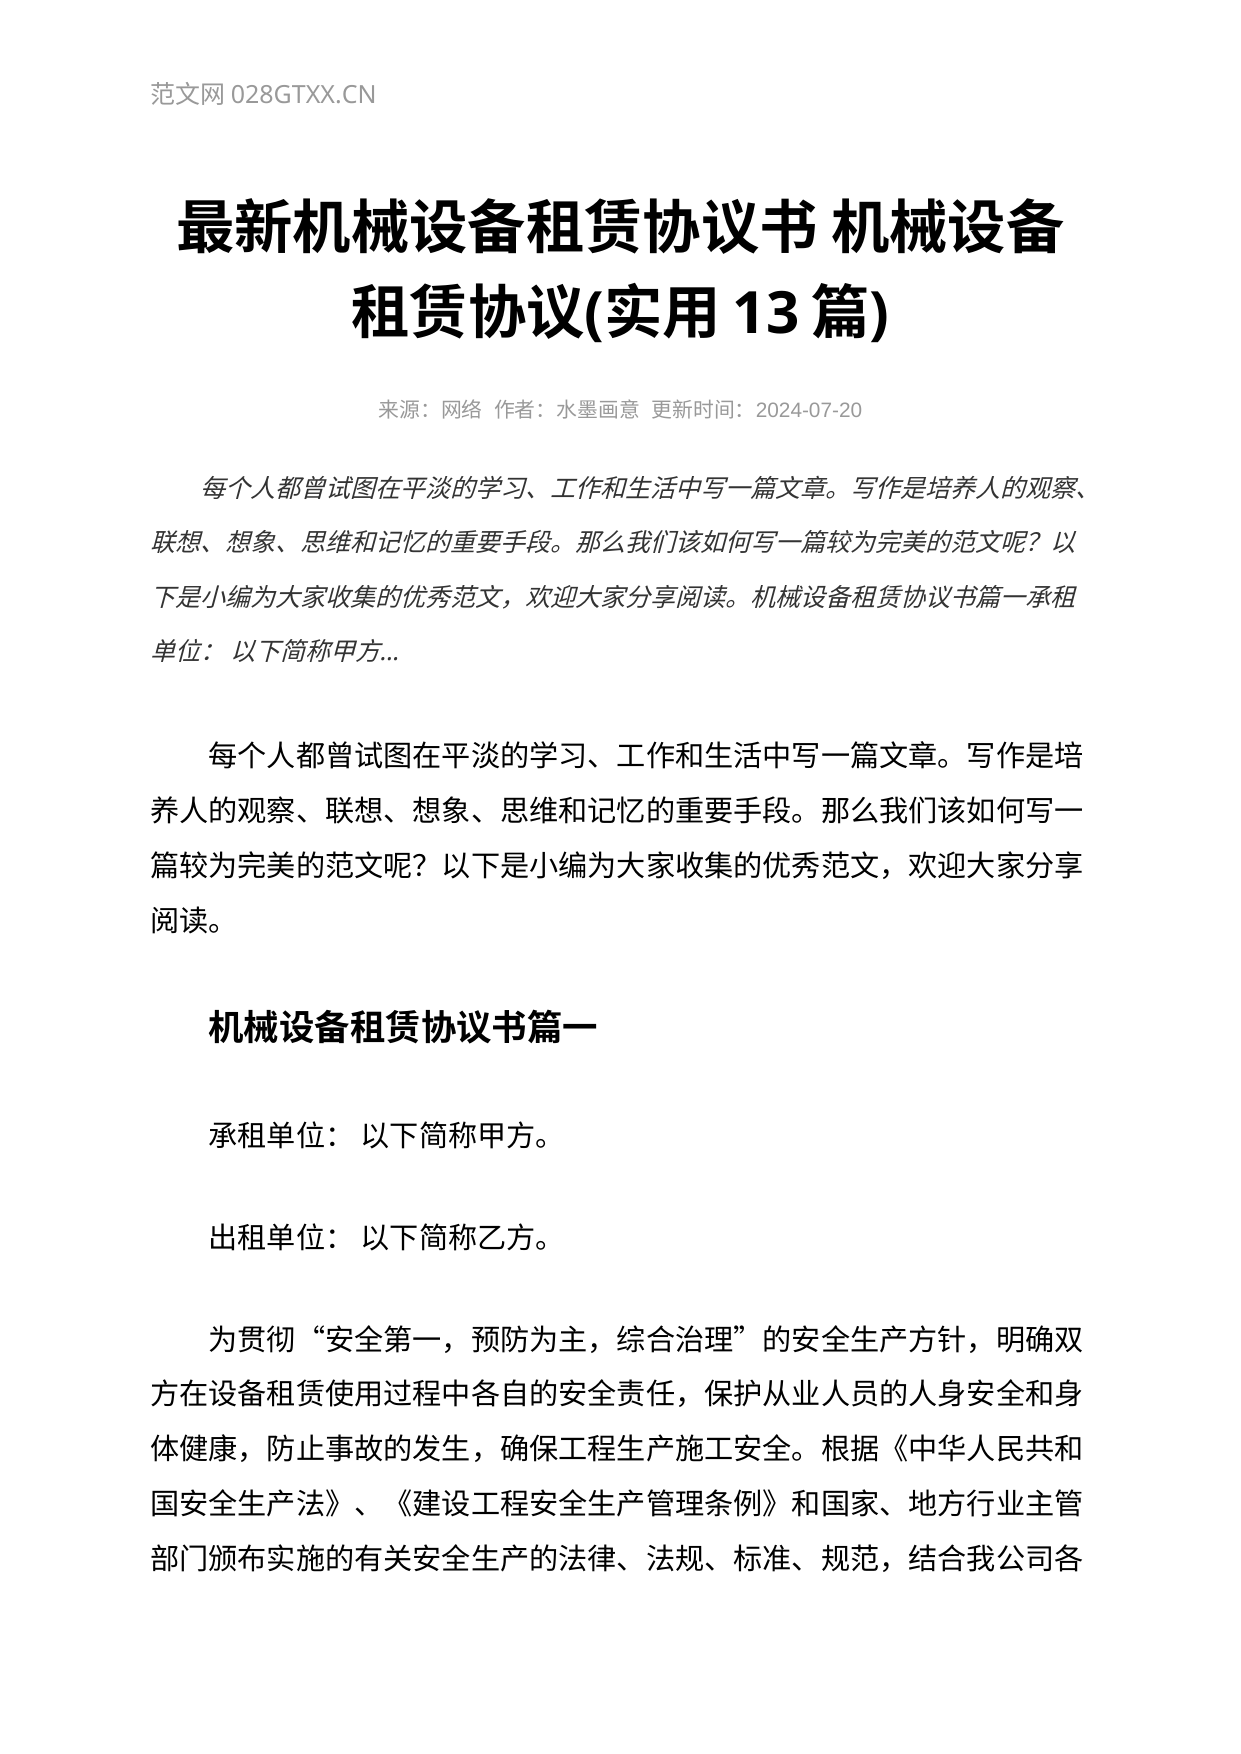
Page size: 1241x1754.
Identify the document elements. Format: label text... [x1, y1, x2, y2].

text 来源：网络 作者：水墨画意 更新时间：2024-07-20 [150, 397, 1090, 421]
text 承租单位： 以下简称甲方。 [150, 1112, 1090, 1155]
text 每个人都曾试图在平淡的学习、工作和生活中写一篇文章。写作是培养人的观察、联想、想象、思维和记忆的重要手段。那么我们该如何写一篇较为完美的范文呢？以下是小编为大家收集的优秀范文，欢迎大家分享阅读。 [150, 733, 1090, 939]
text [150, 1316, 1090, 1578]
text 机械设备租赁协议书篇一 [150, 999, 1090, 1050]
subtitle 最新机械设备租赁协议书 机械设备租赁协议(实用13篇) [150, 181, 1090, 351]
text 每个人都曾试图在平淡的学习、工作和生活中写一篇文章。写作是培养人的观察、联想、想象、思维和记忆的重要手段。那么我们该如何写一篇较为完美的范文呢？以下是小编为大家收集的优秀范文，欢迎大家分享阅读。机械设备租赁协议书篇一承租单位： 以下简称甲方... [150, 468, 1090, 668]
text 出租单位： 以下简称乙方。 [150, 1214, 1090, 1257]
